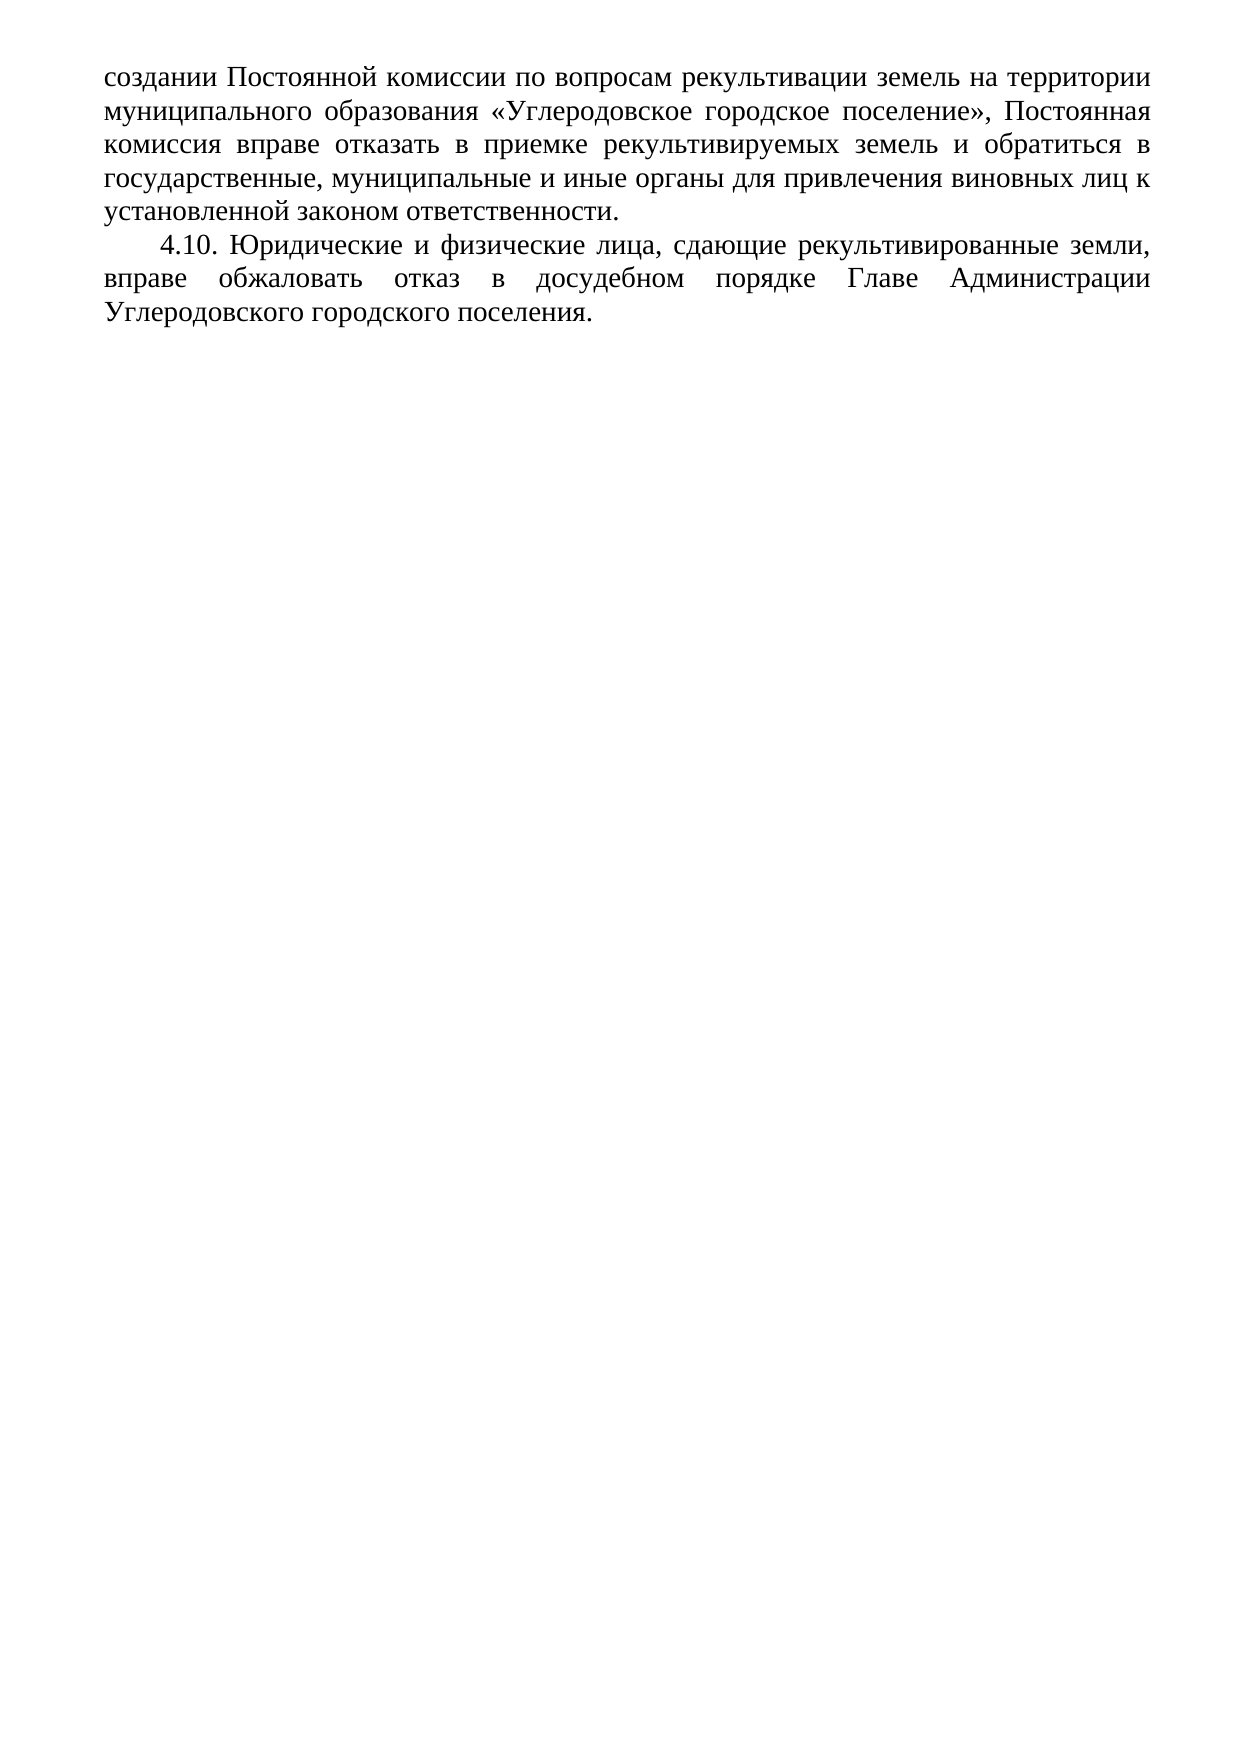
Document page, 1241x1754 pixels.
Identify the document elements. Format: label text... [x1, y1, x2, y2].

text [103, 59, 1152, 227]
text 4.10. Юридические и физические лица, сдающие рекультивированные земли, вправе обжаловать отказ в досудебном порядке Главе Администрации Углеродовского городского поселения. [103, 227, 1152, 327]
